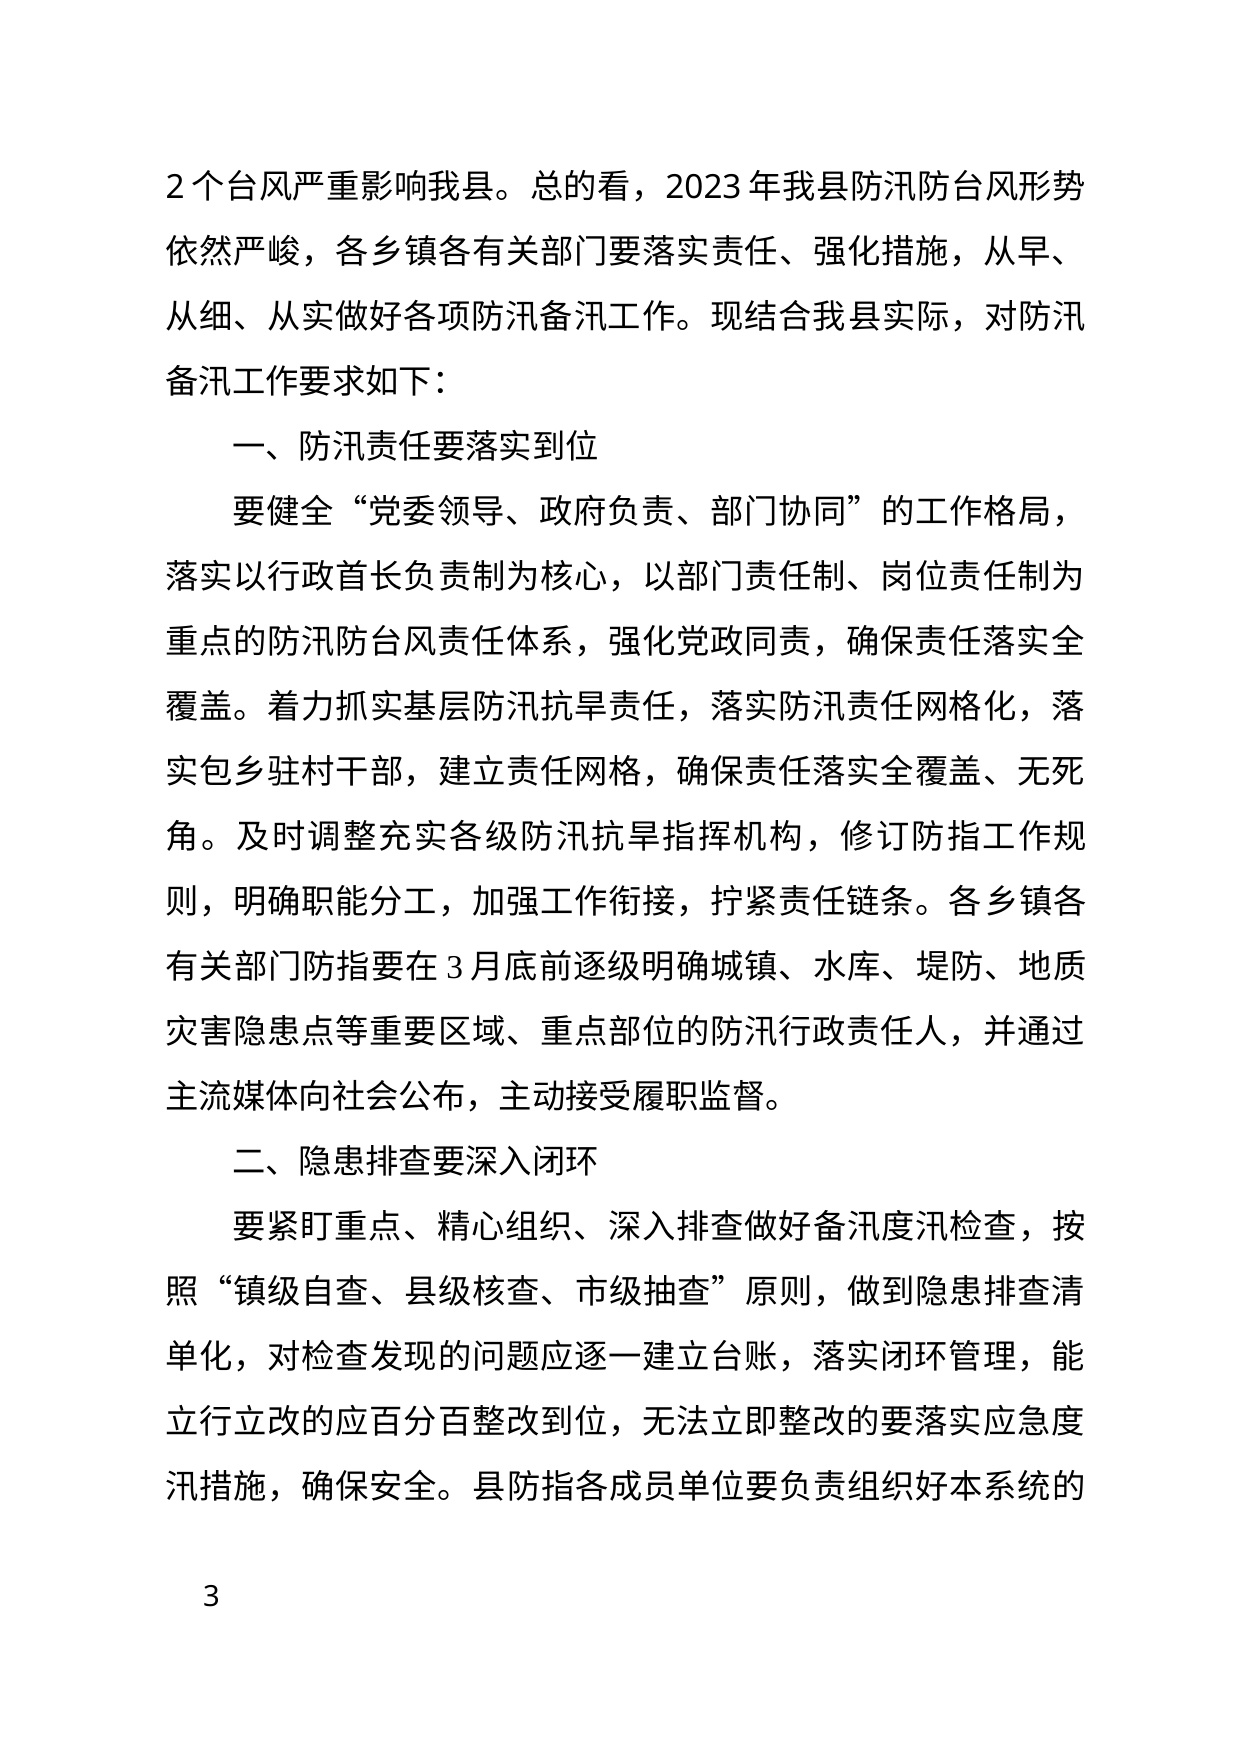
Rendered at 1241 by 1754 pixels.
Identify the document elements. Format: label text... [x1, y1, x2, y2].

text 要健全“党委领导、政府负责、部门协同”的工作格局，落实以行政首长负责制为核心，以部门责任制、岗位责任制为重点的防汛防台风责任体系，强化党政同责，确保责任落实全覆盖。着力抓实基层防汛抗旱责任，落实防汛责任网格化，落实包乡驻村干部，建立责任网格，确保责任落实全覆盖、无死角。及时调整充实各级防汛抗旱指挥机构，修订防指工作规则，明确职能分工，加强工作衔接，拧紧责任链条。各乡镇各有关部门防指要在3月底前逐级明确城镇、水库、堤防、地质灾害隐患点等重要区域、重点部位的防汛行政责任人，并通过主流媒体向社会公布，主动接受履职监督。 [165, 476, 1087, 1126]
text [165, 1191, 1087, 1516]
text 二、隐患排查要深入闭环 [165, 1126, 1087, 1191]
text 一、防汛责任要落实到位 [165, 411, 1087, 476]
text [165, 151, 1087, 411]
